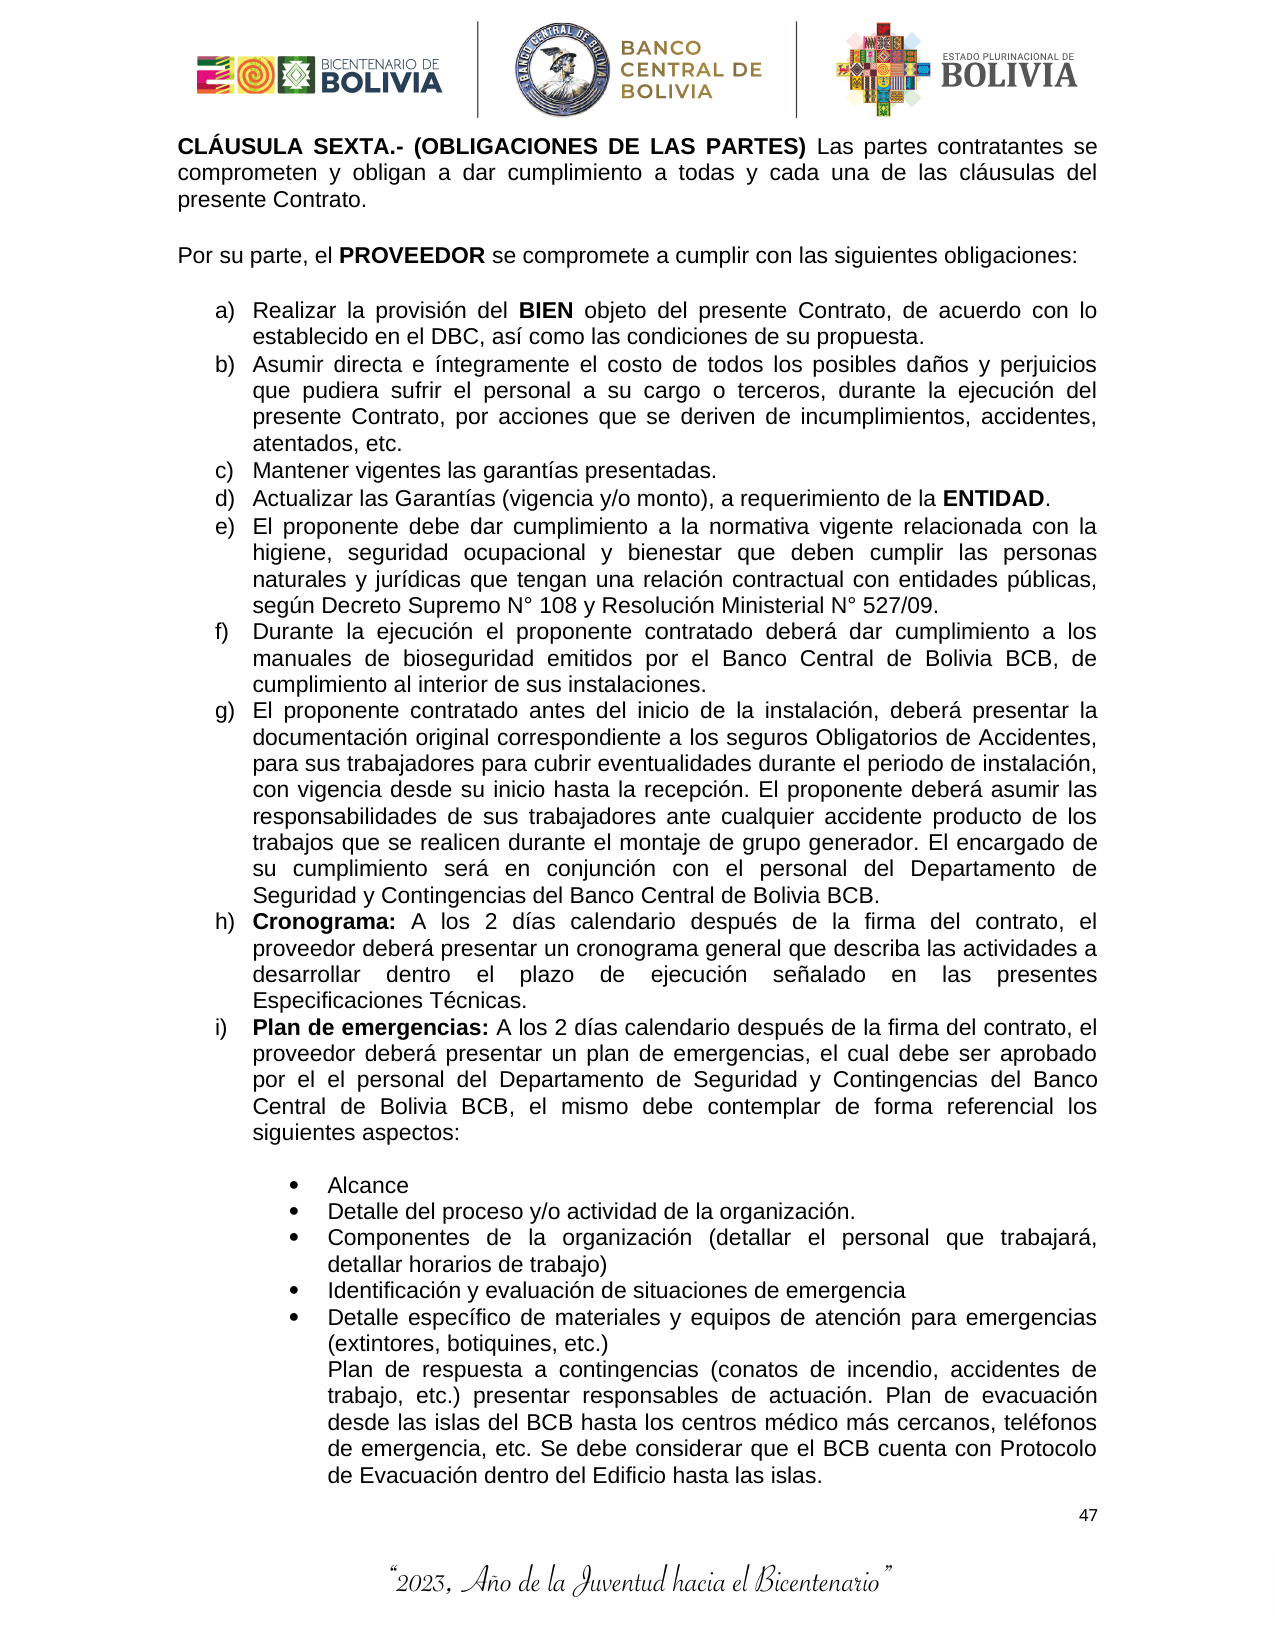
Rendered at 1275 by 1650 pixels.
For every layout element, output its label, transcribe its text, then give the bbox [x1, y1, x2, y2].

list Cronograma: A los 2 días calendario después de la firma del contrato, el proveedor deberá presentar un cronograma general que describa las actividades a desarrollar dentro el plazo de ejecución señalado en las presentes Especificaciones Técnicas. [215, 908, 1098, 1013]
list Alcance [290, 1172, 1098, 1198]
list Durante la ejecución el proponente contratado deberá dar cumplimiento a los manuales de bioseguridad emitidos por el Banco Central de Bolivia BCB, de cumplimiento al interior de sus instalaciones. [215, 618, 1098, 697]
list Identificación y evaluación de situaciones de emergencia [290, 1277, 1098, 1303]
text Plan de respuesta a contingencias (conatos de incendio, accidentes de trabajo, etc.) presentar responsables de actuación. Plan de evacuación desde las islas del BCB hasta los centros médico más cercanos, teléfonos de emergencia, etc. Se debe considerar que el BCB cuenta con Protocolo de Evacuación dentro del Edificio hasta las islas. [327, 1356, 1098, 1488]
text CLÁUSULA SEXTA.- (OBLIGACIONES DE LAS PARTES) Las partes contratantes se comprometen y obligan a dar cumplimiento a todas y cada una de las cláusulas del presente Contrato. [177, 133, 1098, 212]
text Por su parte, el PROVEEDOR se compromete a cumplir con las siguientes obligaciones: [177, 242, 1098, 269]
list Detalle específico de materiales y equipos de atención para emergencias (extintores, botiquines, etc.) [290, 1303, 1098, 1356]
list Actualizar las Garantías (vigencia y/o monto), a requerimiento de la ENTIDAD. [215, 485, 1098, 511]
picture [3, 1552, 1275, 1615]
picture [0, 5, 1275, 121]
list Componentes de la organización (detallar el personal que trabajará, detallar horarios de trabajo) [290, 1224, 1098, 1277]
list Detalle del proceso y/o actividad de la organización. [290, 1198, 1098, 1224]
list El proponente contratado antes del inicio de la instalación, deberá presentar la documentación original correspondiente a los seguros Obligatorios de Accidentes, para sus trabajadores para cubrir eventualidades durante el periodo de instalación, con vigencia desde su inicio hasta la recepción. El proponente deberá asumir las responsabilidades de sus trabajadores ante cualquier accidente producto de los trabajos que se realicen durante el montaje de grupo generador. El encargado de su cumplimiento será en conjunción con el personal del Departamento de Seguridad y Contingencias del Banco Central de Bolivia BCB. [215, 697, 1098, 908]
list Mantener vigentes las garantías presentadas. [215, 457, 1098, 484]
list Plan de emergencias: A los 2 días calendario después de la firma del contrato, el proveedor deberá presentar un plan de emergencias, el cual debe ser aprobado por el el personal del Departamento de Seguridad y Contingencias del Banco Central de Bolivia BCB, el mismo debe contemplar de forma referencial los siguientes aspectos: [215, 1013, 1098, 1145]
list Asumir directa e íntegramente el costo de todos los posibles daños y perjuicios que pudiera sufrir el personal a su cargo o terceros, durante la ejecución del presente Contrato, por acciones que se deriven de incumplimientos, accidentes, atentados, etc. [215, 351, 1098, 456]
list Realizar la provisión del BIEN objeto del presente Contrato, de acuerdo con lo establecido en el DBC, así como las condiciones de su propuesta. [215, 297, 1098, 349]
list El proponente debe dar cumplimiento a la normativa vigente relacionada con la higiene, seguridad ocupacional y bienestar que deben cumplir las personas naturales y jurídicas que tengan una relación contractual con entidades públicas, según Decreto Supremo N° 108 y Resolución Ministerial N° 527/09. [215, 513, 1098, 618]
